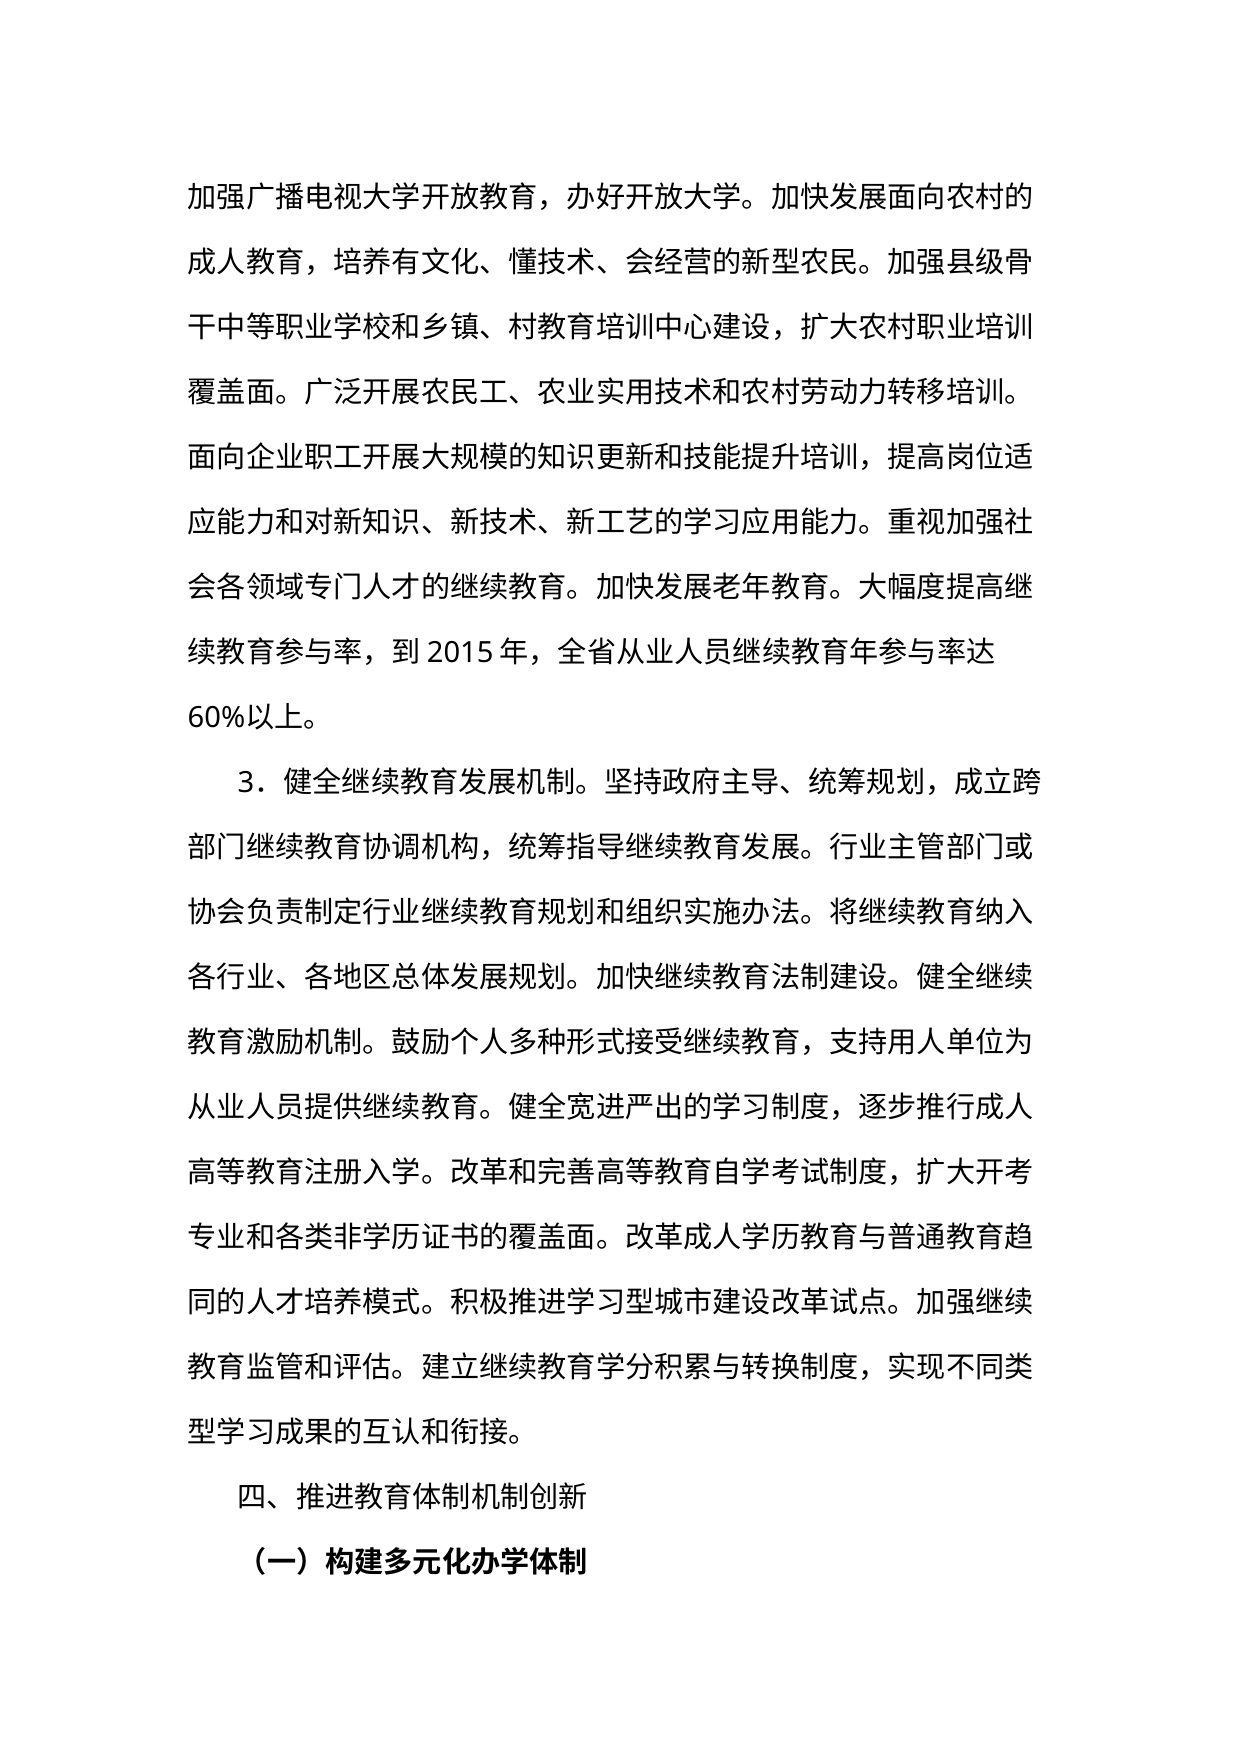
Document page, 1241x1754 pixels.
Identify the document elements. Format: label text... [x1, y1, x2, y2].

text 3．健全继续教育发展机制。坚持政府主导、统筹规划，成立跨部门继续教育协调机构，统筹指导继续教育发展。行业主管部门或协会负责制定行业继续教育规划和组织实施办法。将继续教育纳入各行业、各地区总体发展规划。加快继续教育法制建设。健全继续教育激励机制。鼓励个人多种形式接受继续教育，支持用人单位为从业人员提供继续教育。健全宽进严出的学习制度，逐步推行成人高等教育注册入学。改革和完善高等教育自学考试制度，扩大开考专业和各类非学历证书的覆盖面。改革成人学历教育与普通教育趋同的人才培养模式。积极推进学习型城市建设改革试点。加强继续教育监管和评估。建立继续教育学分积累与转换制度，实现不同类型学习成果的互认和衔接。 [187, 747, 1053, 1462]
text 四、推进教育体制机制创新 [187, 1462, 1053, 1527]
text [187, 162, 1053, 747]
text （一）构建多元化办学体制 [187, 1527, 1053, 1592]
